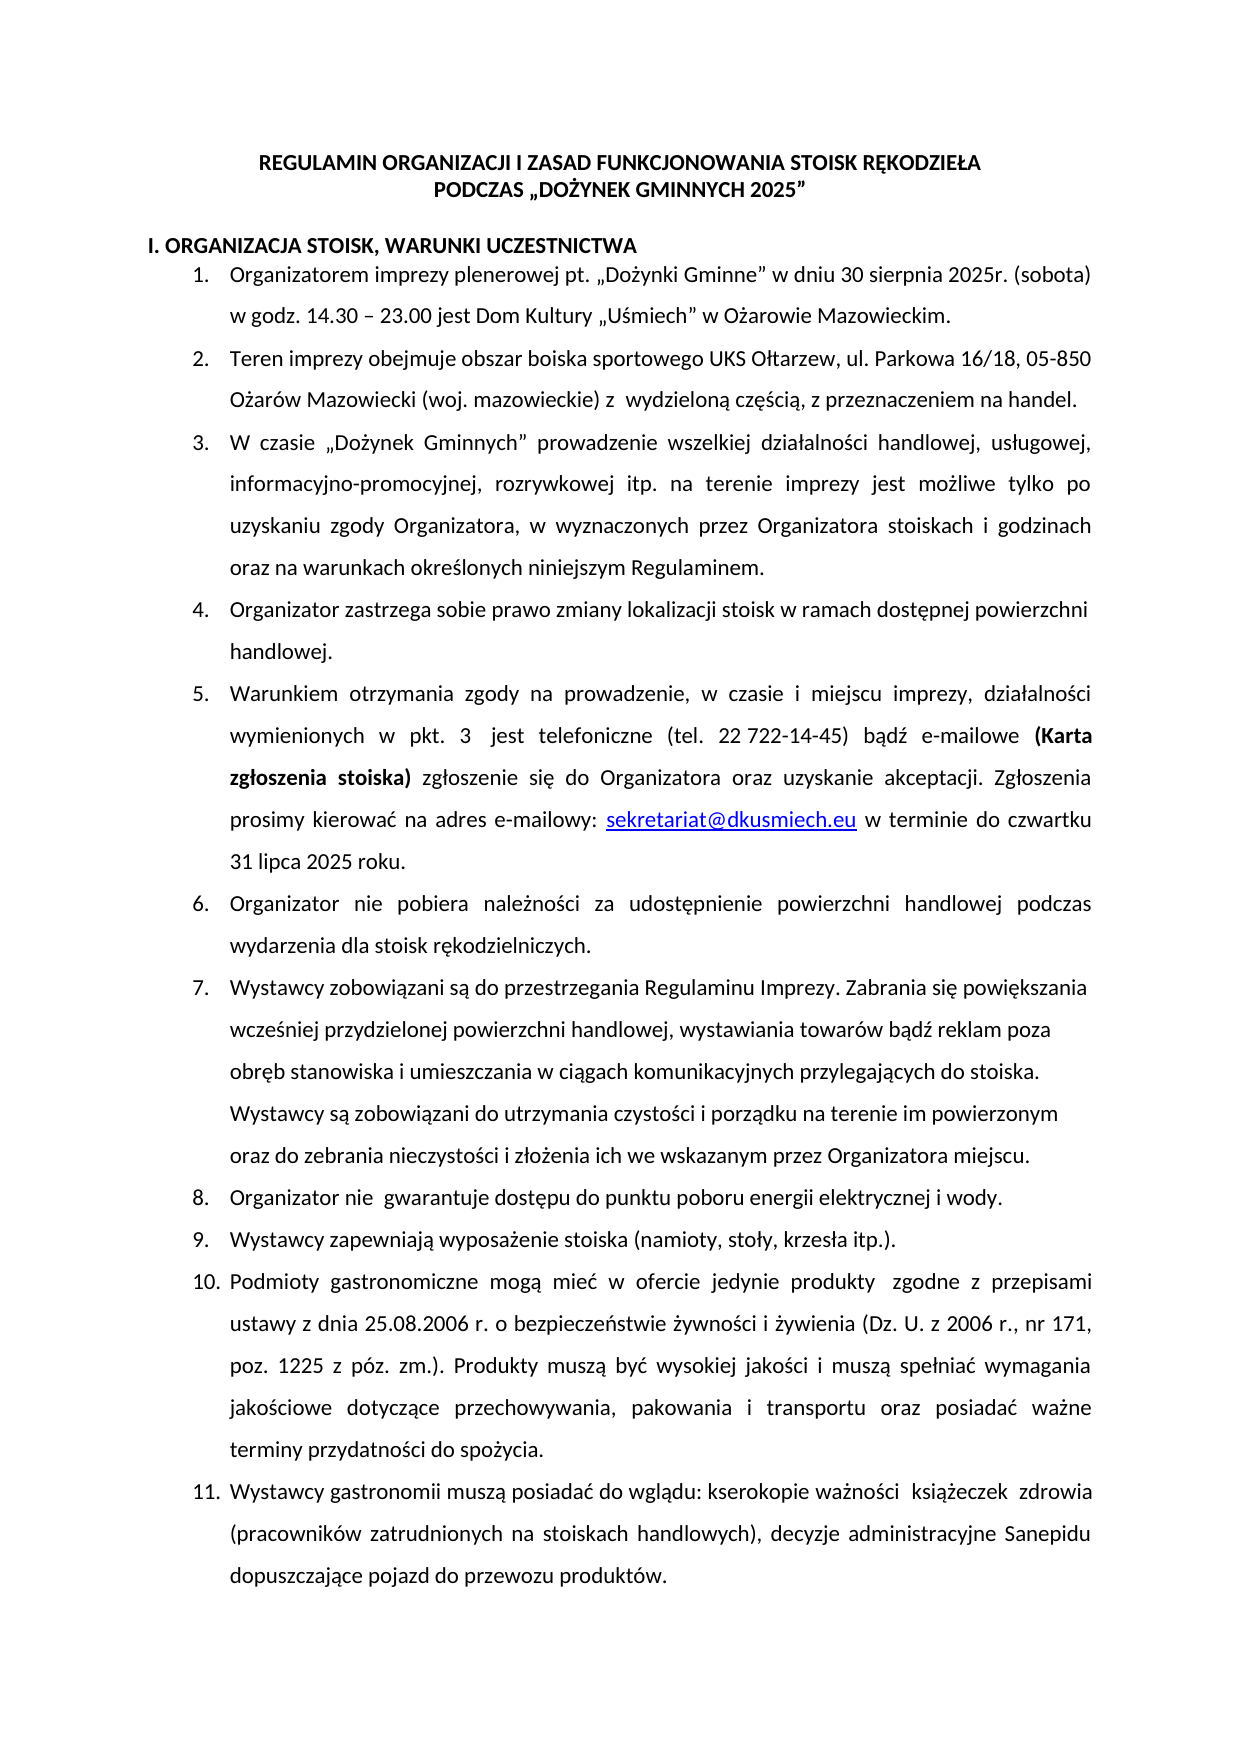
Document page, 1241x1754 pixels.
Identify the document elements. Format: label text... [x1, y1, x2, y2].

list Organizator nie pobiera należności za udostępnienie powierzchni handlowej podczas wydarzenia dla stoisk rękodzielniczych. [192, 889, 1093, 959]
list Wystawcy są zobowiązani do utrzymania czystości i porządku na terenie im powierzonym [229, 1099, 1093, 1127]
list W czasie „Dożynek Gminnych” prowadzenie wszelkiej działalności handlowej, usługowej, informacyjno-promocyjnej, rozrywkowej itp. na terenie imprezy jest możliwe tylko po uzyskaniu zgody Organizatora, w wyznaczonych przez Organizatora stoiskach i godzinach oraz na warunkach określonych niniejszym Regulaminem. [192, 428, 1093, 582]
list Organizatorem imprezy plenerowej pt. „Dożynki Gminne” w dniu 30 sierpnia 2025r. (sobota) w godz. 14.30 – 23.00 jest Dom Kultury „Uśmiech” w Ożarowie Mazowieckim. [192, 260, 1093, 330]
list Organizator nie gwarantuje dostępu do punktu poboru energii elektrycznej i wody. [192, 1183, 1093, 1211]
text PODCZAS „DOŻYNEK GMINNYCH 2025” [148, 176, 1093, 204]
list Warunkiem otrzymania zgody na prowadzenie, w czasie i miejscu imprezy, działalności wymienionych w pkt. 3 jest telefoniczne (tel. 22 722-14-45) bądź e-mailowe (Karta zgłoszenia stoiska) zgłoszenie się do Organizatora oraz uzyskanie akceptacji. Zgłoszenia prosimy kierować na adres e-mailowy: sekretariat@dkusmiech.eu w terminie do czwartku 31 lipca 2025 roku. [192, 679, 1093, 875]
list Wystawcy gastronomii muszą posiadać do wglądu: kserokopie ważności książeczek zdrowia (pracowników zatrudnionych na stoiskach handlowych), decyzje administracyjne Sanepidu dopuszczające pojazd do przewozu produktów. [192, 1477, 1093, 1589]
text REGULAMIN ORGANIZACJI I ZASAD FUNKCJONOWANIA STOISK RĘKODZIEŁA [148, 148, 1093, 176]
list oraz do zebrania nieczystości i złożenia ich we wskazanym przez Organizatora miejscu. [229, 1141, 1093, 1169]
list wcześniej przydzielonej powierzchni handlowej, wystawiania towarów bądź reklam poza [229, 1015, 1093, 1043]
list Organizator zastrzega sobie prawo zmiany lokalizacji stoisk w ramach dostępnej powierzchni handlowej. [192, 596, 1093, 666]
text I. ORGANIZACJA STOISK, WARUNKI UCZESTNICTWA [148, 232, 1093, 260]
list Podmioty gastronomiczne mogą mieć w ofercie jedynie produkty zgodne z przepisami ustawy z dnia 25.08.2006 r. o bezpieczeństwie żywności i żywienia (Dz. U. z 2006 r., nr 171, poz. 1225 z póz. zm.). Produkty muszą być wysokiej jakości i muszą spełniać wymagania jakościowe dotyczące przechowywania, pakowania i transportu oraz posiadać ważne terminy przydatności do spożycia. [192, 1267, 1093, 1463]
list Wystawcy zapewniają wyposażenie stoiska (namioty, stoły, krzesła itp.). [192, 1225, 1093, 1253]
list Teren imprezy obejmuje obszar boiska sportowego UKS Ołtarzew, ul. Parkowa 16/18, 05-850 Ożarów Mazowiecki (woj. mazowieckie) z wydzieloną częścią, z przeznaczeniem na handel. [192, 344, 1093, 414]
list obręb stanowiska i umieszczania w ciągach komunikacyjnych przylegających do stoiska. [229, 1057, 1093, 1085]
list Wystawcy zobowiązani są do przestrzegania Regulaminu Imprezy. Zabrania się powiększania [192, 973, 1093, 1001]
